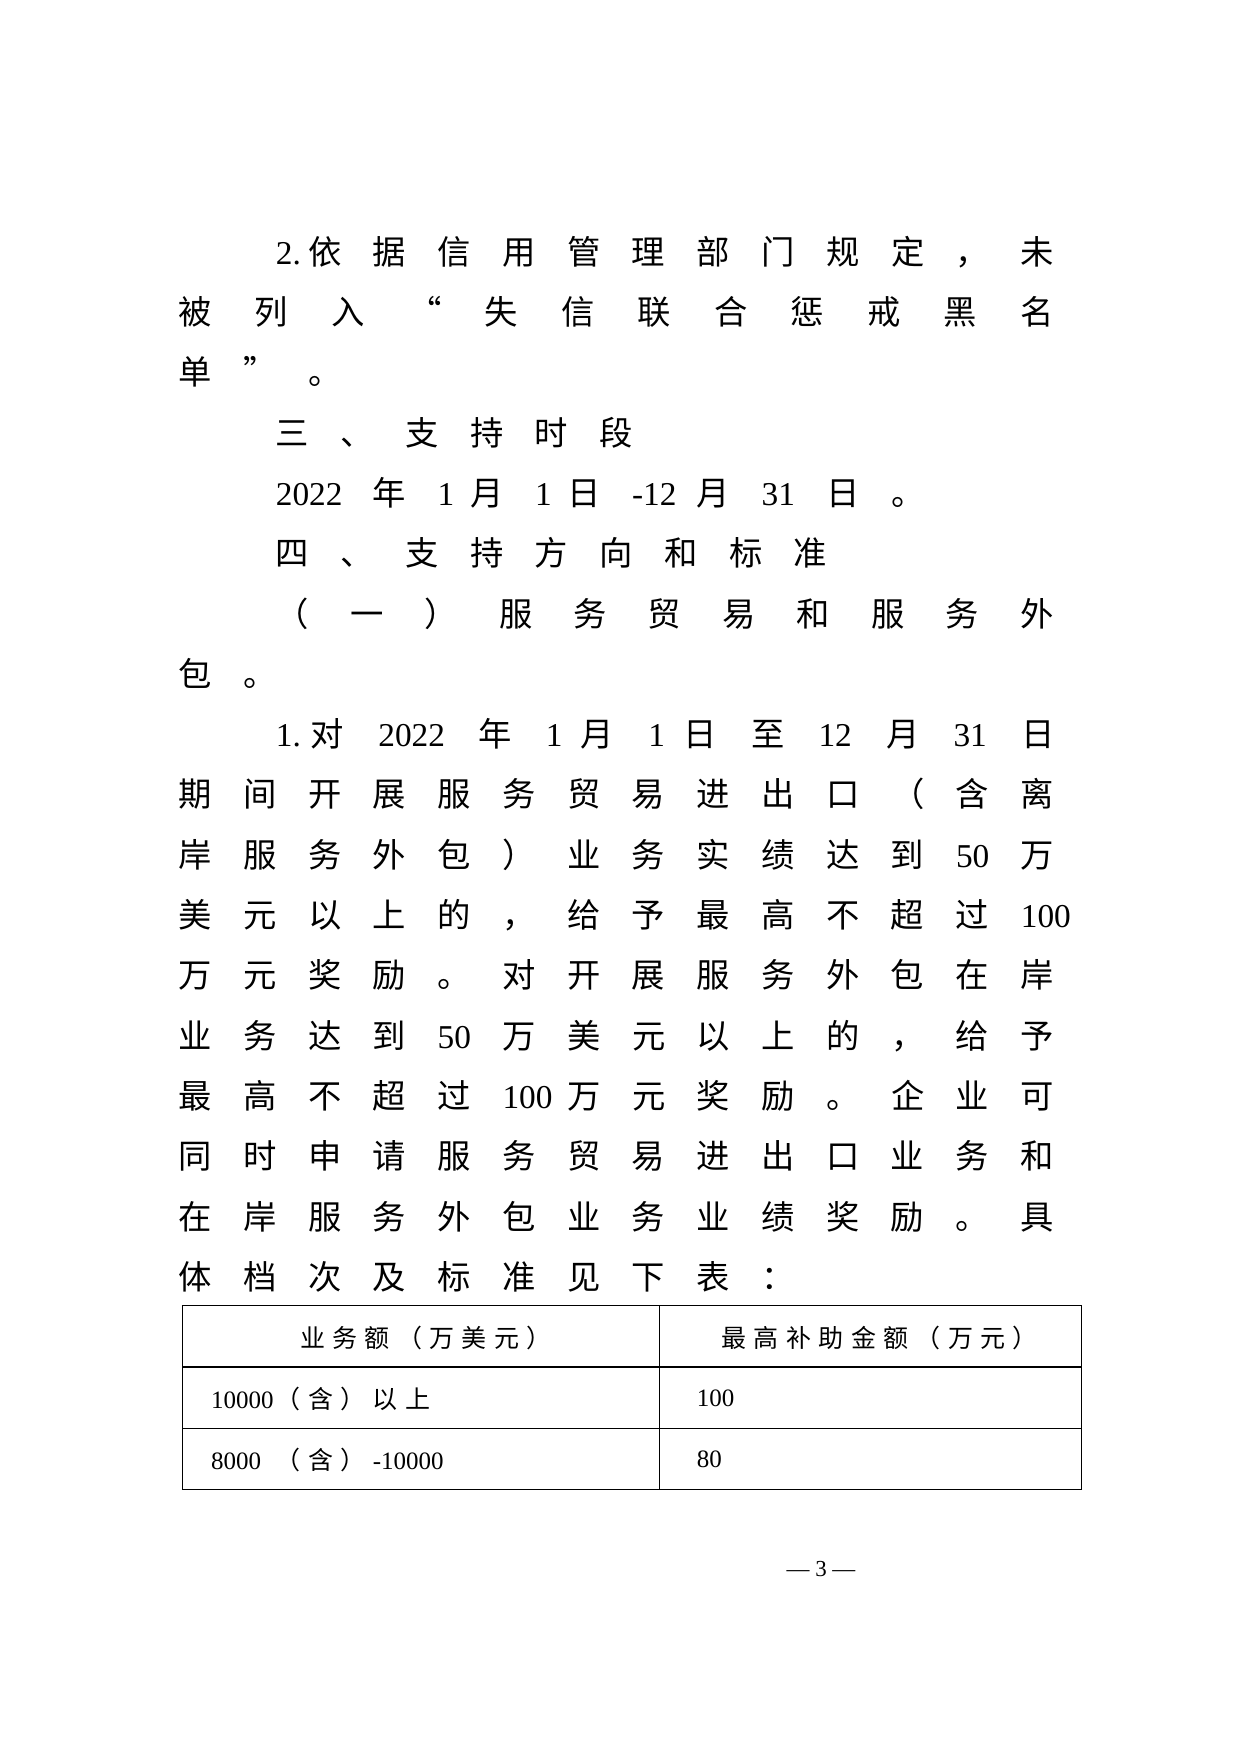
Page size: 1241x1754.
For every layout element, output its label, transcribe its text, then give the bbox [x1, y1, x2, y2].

table_cell 8000（含）-10000 [183, 1429, 659, 1489]
text 三、支持时段 [178, 400, 1085, 461]
text （一）服务贸易和服务外包。 [178, 581, 1085, 702]
table_header 业务额（万美元） [183, 1306, 659, 1366]
table_cell 10000（含）以上 [183, 1368, 659, 1428]
table_header 最高补助金额（万元） [660, 1306, 1081, 1366]
table_cell 80 [660, 1429, 1081, 1489]
table_cell 100 [660, 1368, 1081, 1428]
text 1.对2022年1月1日至12月31日期间开展服务贸易进出口（含离岸服务外包）业务实绩达到50万美元以上的，给予最高不超过100万元奖励。对开展服务外包在岸业务达到50万美元以上的，给予最高不超过100万元奖励。企业可同时申请服务贸易进出口业务和在岸服务外包业务业绩奖励。具体档次及标准见下表： [178, 702, 1085, 1305]
text 2022年1月1日-12月31日。 [178, 461, 1085, 521]
text 2.依据信用管理部门规定，未被列入“失信联合惩戒黑名单”。 [178, 219, 1085, 400]
text 四、支持方向和标准 [178, 521, 1085, 581]
